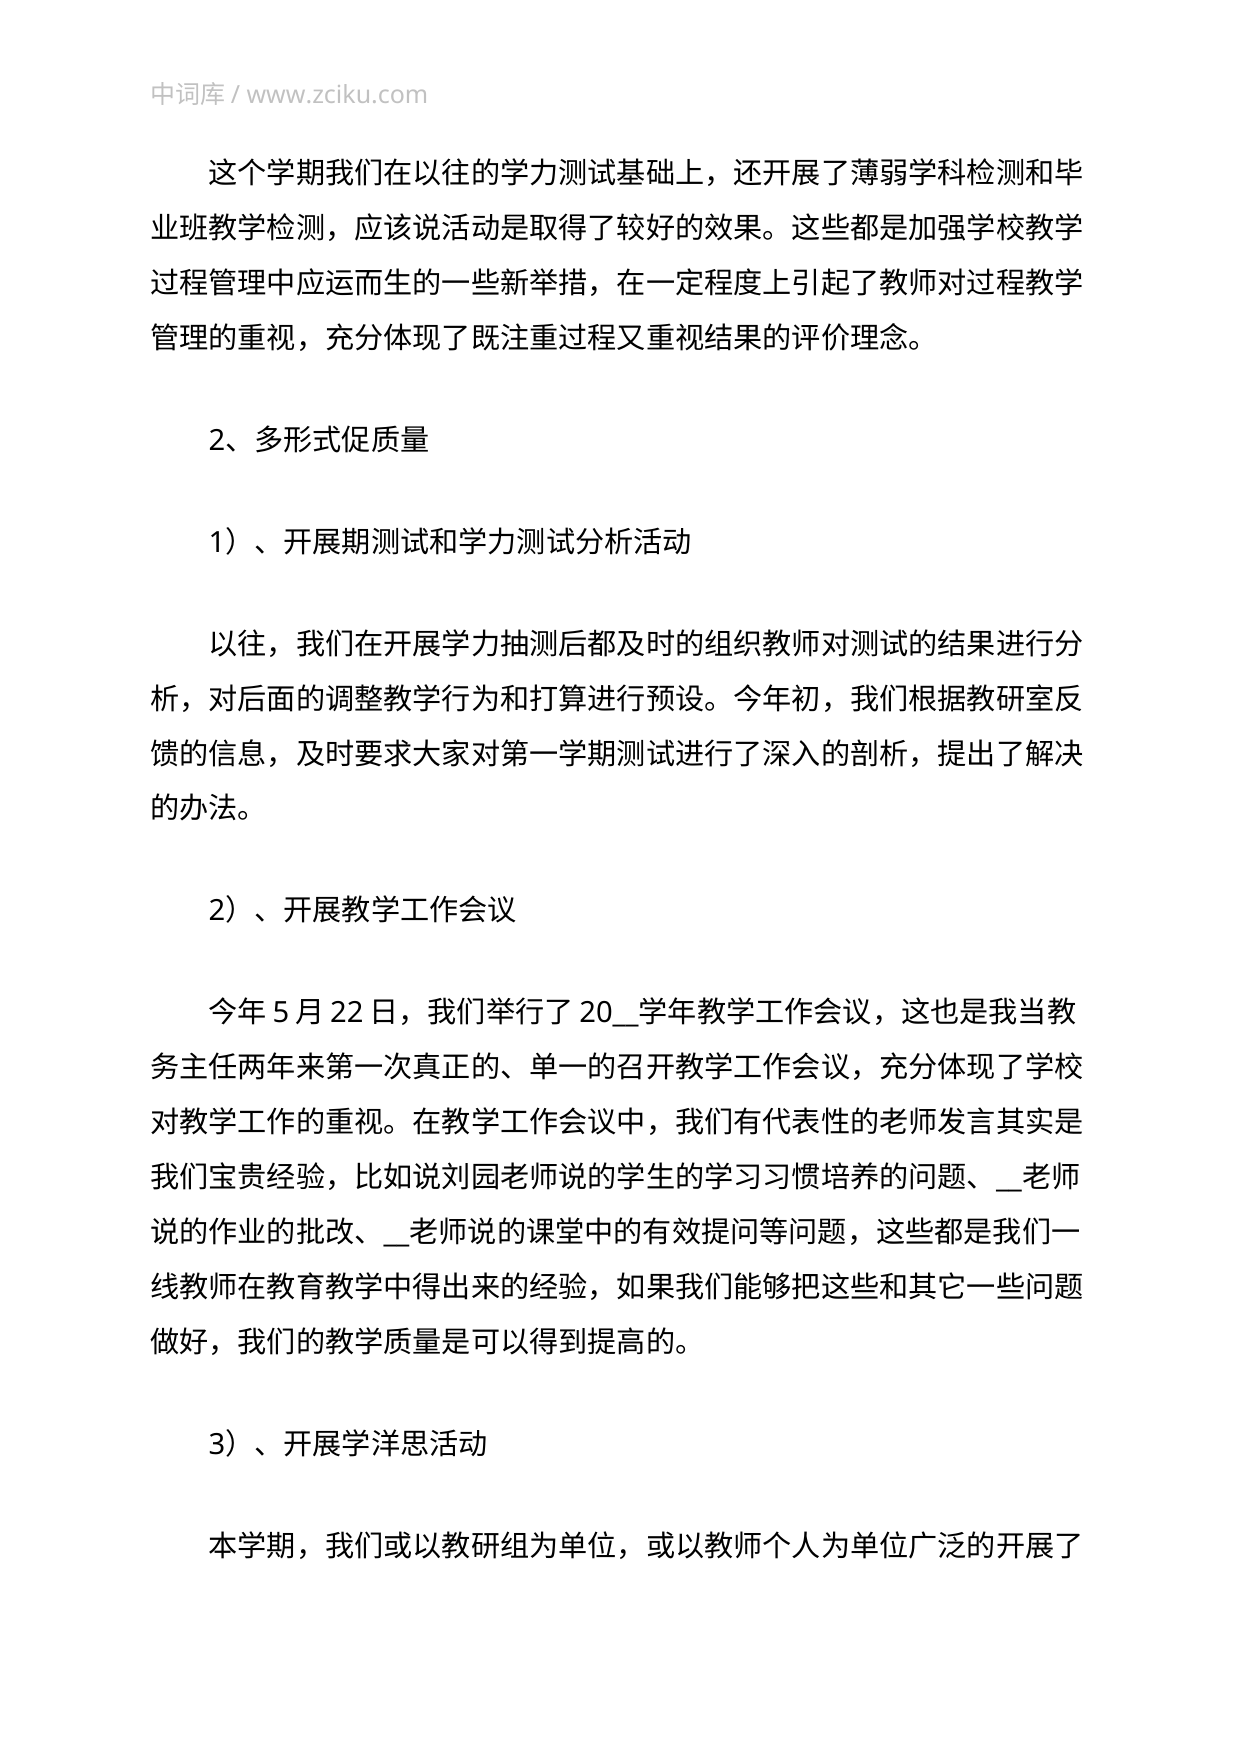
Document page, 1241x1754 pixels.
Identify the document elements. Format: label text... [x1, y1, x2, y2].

text 3）、开展学洋思活动 [150, 1420, 1090, 1463]
text 今年5月22日，我们举行了20__学年教学工作会议，这也是我当教务主任两年来第一次真正的、单一的召开教学工作会议，充分体现了学校对教学工作的重视。在教学工作会议中，我们有代表性的老师发言其实是我们宝贵经验，比如说刘园老师说的学生的学习习惯培养的问题、__老师说的作业的批改、__老师说的课堂中的有效提问等问题，这些都是我们一线教师在教育教学中得出来的经验，如果我们能够把这些和其它一些问题做好，我们的教学质量是可以得到提高的。 [150, 989, 1090, 1361]
text 2、多形式促质量 [150, 416, 1090, 459]
text 2）、开展教学工作会议 [150, 887, 1090, 929]
text 1）、开展期测试和学力测试分析活动 [150, 518, 1090, 561]
text 以往，我们在开展学力抽测后都及时的组织教师对测试的结果进行分析，对后面的调整教学行为和打算进行预设。今年初，我们根据教研室反馈的信息，及时要求大家对第一学期测试进行了深入的剖析，提出了解决的办法。 [150, 620, 1090, 827]
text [150, 1522, 1090, 1564]
text 这个学期我们在以往的学力测试基础上，还开展了薄弱学科检测和毕业班教学检测，应该说活动是取得了较好的效果。这些都是加强学校教学过程管理中应运而生的一些新举措，在一定程度上引起了教师对过程教学管理的重视，充分体现了既注重过程又重视结果的评价理念。 [150, 150, 1090, 357]
